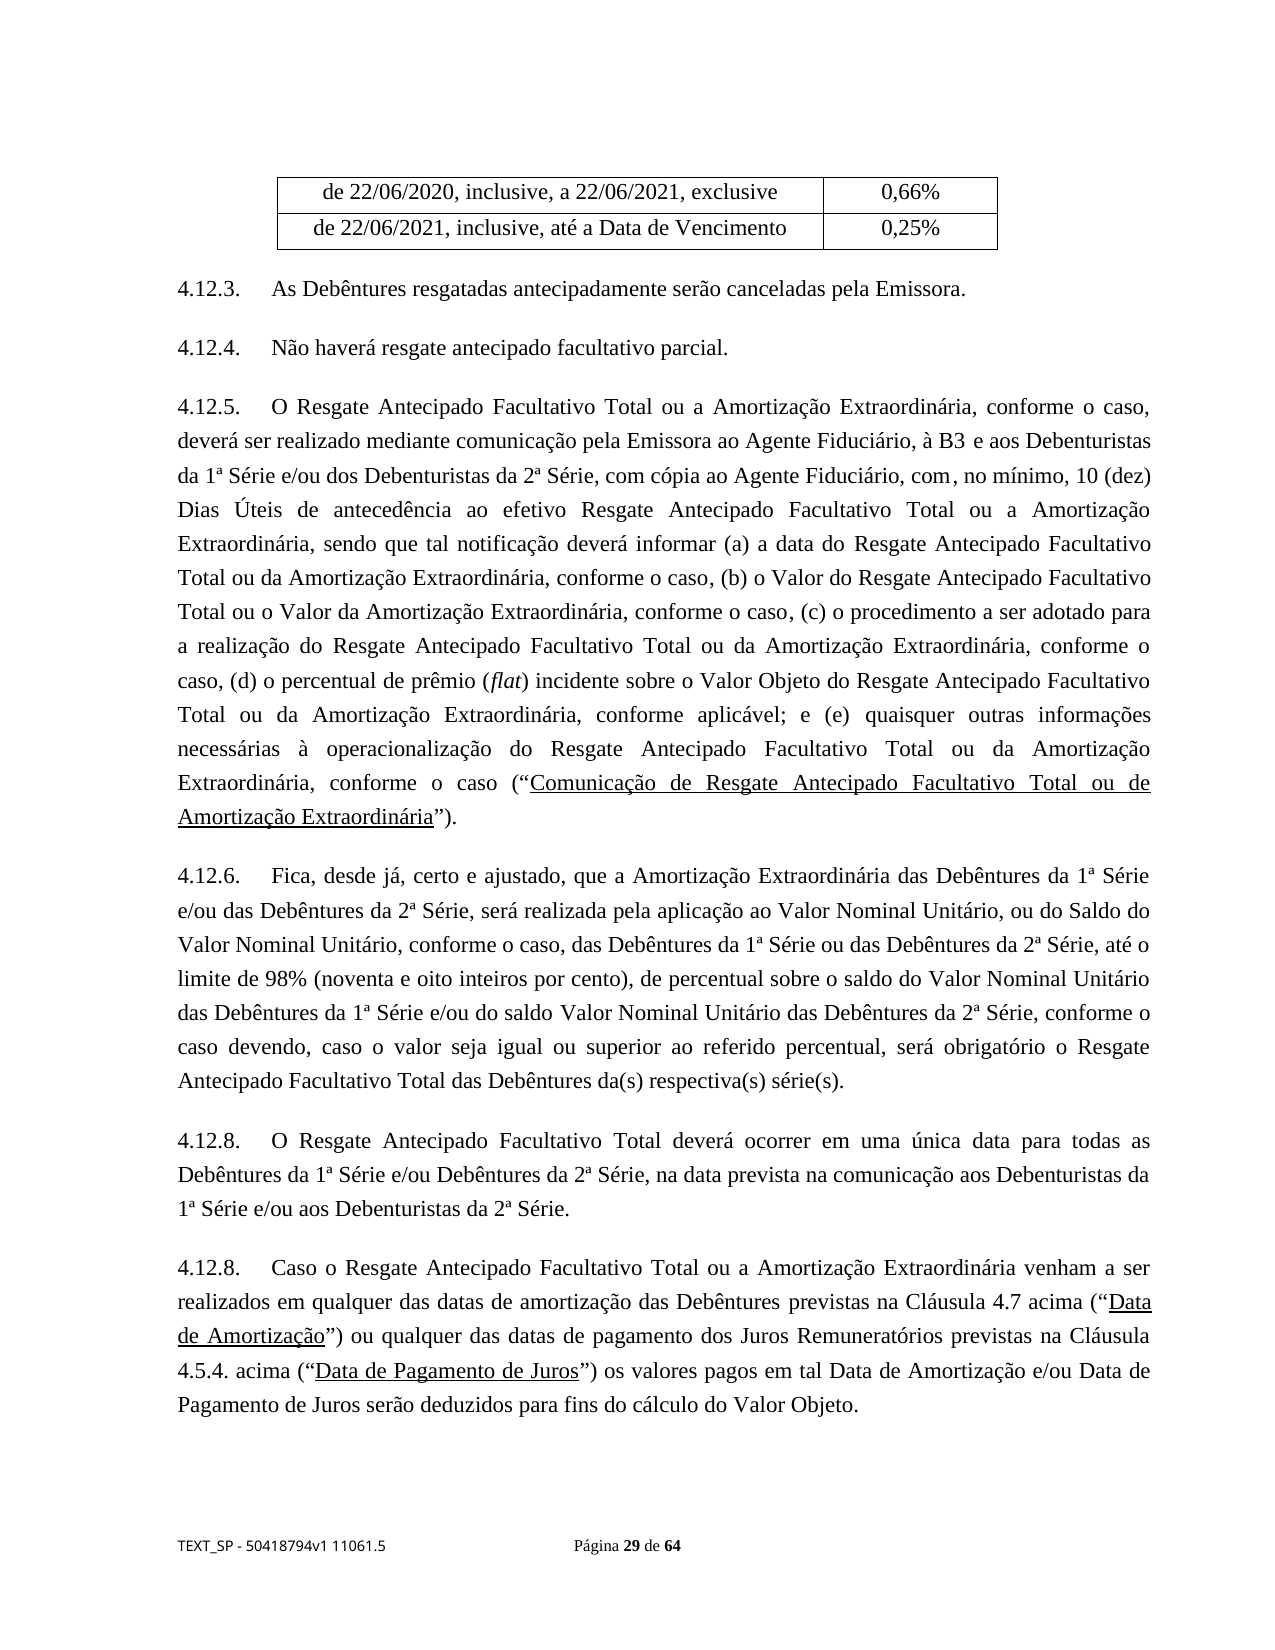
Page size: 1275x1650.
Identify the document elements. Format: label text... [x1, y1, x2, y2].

table_cell 0,25% [824, 214, 997, 249]
text 4.12.8. O Resgate Antecipado Facultativo Total deverá ocorrer em uma única data para todas as Debêntures da 1ª Série e/ou Debêntures da 2ª Série, na data prevista na comunicação aos Debenturistas da 1ª Série e/ou aos Debenturistas da 2ª Série. [177, 1127, 1152, 1221]
text 4.12.8. Caso o Resgate Antecipado Facultativo Total ou a Amortização Extraordinária venham a ser realizados em qualquer das datas de amortização das Debêntures previstas na Cláusula 4.7 acima (“Data de Amortização”) ou qualquer das datas de pagamento dos Juros Remuneratórios previstas na Cláusula 4.5.4. acima (“Data de Pagamento de Juros”) os valores pagos em tal Data de Amortização e/ou Data de Pagamento de Juros serão deduzidos para fins do cálculo do Valor Objeto. [177, 1254, 1152, 1417]
table_cell de 22/06/2020, inclusive, a 22/06/2021, exclusive [278, 178, 823, 213]
table_cell 0,66% [824, 178, 997, 213]
table_cell de 22/06/2021, inclusive, até a Data de Vencimento [278, 214, 823, 249]
text 4.12.3. As Debêntures resgatadas antecipadamente serão canceladas pela Emissora. [177, 275, 1152, 301]
text 4.12.6. Fica, desde já, certo e ajustado, que a Amortização Extraordinária das Debêntures da 1ª Série e/ou das Debêntures da 2ª Série, será realizada pela aplicação ao Valor Nominal Unitário, ou do Saldo do Valor Nominal Unitário, conforme o caso, das Debêntures da 1ª Série ou das Debêntures da 2ª Série, até o limite de 98% (noventa e oito inteiros por cento), de percentual sobre o saldo do Valor Nominal Unitário das Debêntures da 1ª Série e/ou do saldo Valor Nominal Unitário das Debêntures da 2ª Série, conforme o caso devendo, caso o valor seja igual ou superior ao referido percentual, será obrigatório o Resgate Antecipado Facultativo Total das Debêntures da(s) respectiva(s) série(s). [177, 863, 1152, 1094]
text 4.12.5. O Resgate Antecipado Facultativo Total ou a Amortização Extraordinária, conforme o caso, deverá ser realizado mediante comunicação pela Emissora ao Agente Fiduciário, à B3 e aos Debenturistas da 1ª Série e/ou dos Debenturistas da 2ª Série, com cópia ao Agente Fiduciário, com, no mínimo, 10 (dez) Dias Úteis de antecedência ao efetivo Resgate Antecipado Facultativo Total ou a Amortização Extraordinária, sendo que tal notificação deverá informar (a) a data do Resgate Antecipado Facultativo Total ou da Amortização Extraordinária, conforme o caso, (b) o Valor do Resgate Antecipado Facultativo Total ou o Valor da Amortização Extraordinária, conforme o caso, (c) o procedimento a ser adotado para a realização do Resgate Antecipado Facultativo Total ou da Amortização Extraordinária, conforme o caso, (d) o percentual de prêmio (flat) incidente sobre o Valor Objeto do Resgate Antecipado Facultativo Total ou da Amortização Extraordinária, conforme aplicável; e (e) quaisquer outras informações necessárias à operacionalização do Resgate Antecipado Facultativo Total ou da Amortização Extraordinária, conforme o caso (“Comunicação de Resgate Antecipado Facultativo Total ou de Amortização Extraordinária”). [177, 393, 1152, 830]
text 4.12.4. Não haverá resgate antecipado facultativo parcial. [177, 334, 1152, 361]
